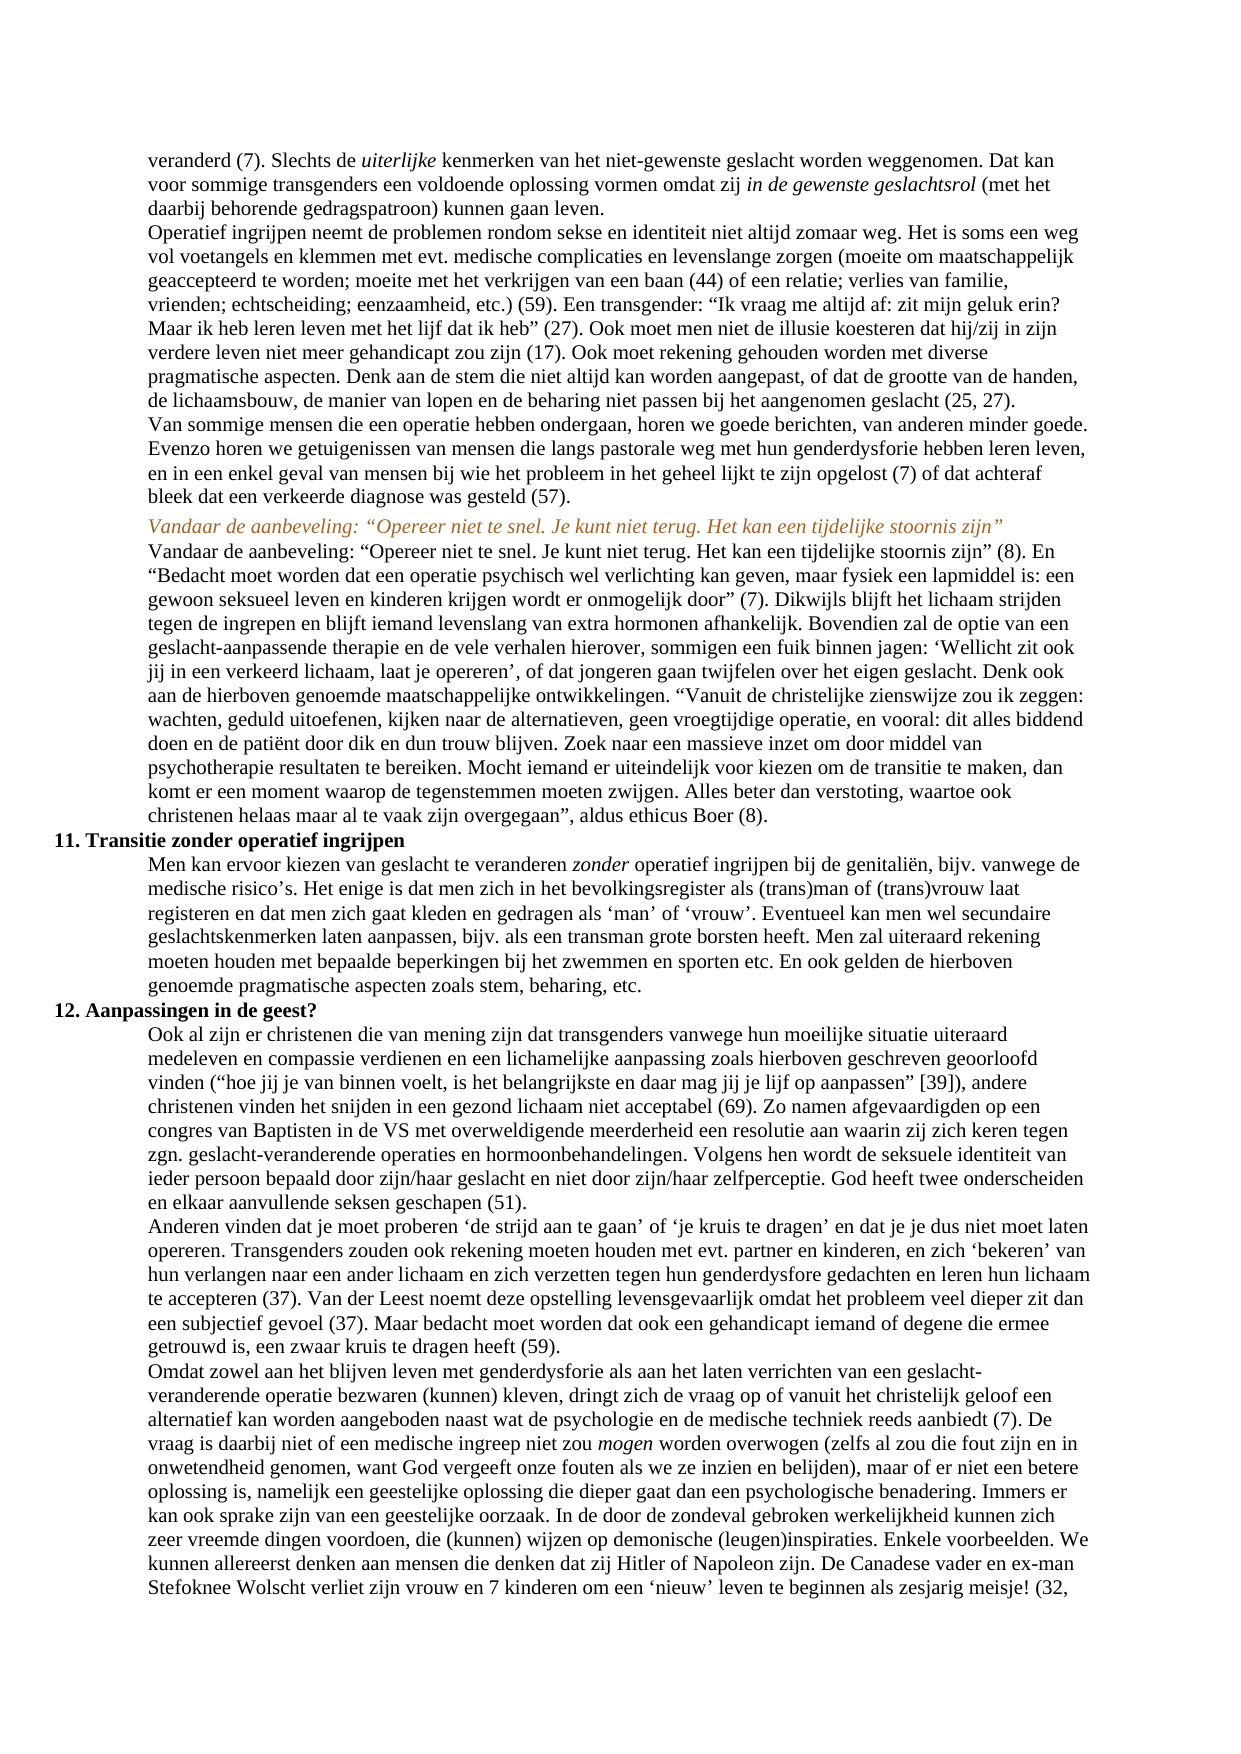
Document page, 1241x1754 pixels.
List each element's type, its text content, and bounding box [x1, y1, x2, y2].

text Vandaar de aanbeveling: “Opereer niet te snel. Je kunt niet terug. Het kan een tijdelijke stoornis zijn” [148, 508, 1093, 538]
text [148, 1358, 1093, 1599]
text Vandaar de aanbeveling: “Opereer niet te snel. Je kunt niet terug. Het kan een tijdelijke stoornis zijn” (8). En “Bedacht moet worden dat een operatie psychisch wel verlichting kan geven, maar fysiek een lapmiddel is: een gewoon seksueel leven en kinderen krijgen wordt er onmogelijk door” (7). Dikwijls blijft het lichaam strijden tegen de ingrepen en blijft iemand levenslang van extra hormonen afhankelijk. Bovendien zal de optie van een geslacht-aanpassende therapie en de vele verhalen hierover, sommigen een fuik binnen jagen: ‘Wellicht zit ook jij in een verkeerd lichaam, laat je opereren’, of dat jongeren gaan twijfelen over het eigen geslacht. Denk ook aan de hierboven genoemde maatschappelijke ontwikkelingen. “Vanuit de christelijke zienswijze zou ik zeggen: wachten, geduld uitoefenen, kijken naar de alternatieven, geen vroegtijdige operatie, en vooral: dit alles biddend doen en de patiënt door dik en dun trouw blijven. Zoek naar een massieve inzet om door middel van psychotherapie resultaten te bereiken. Mocht iemand er uiteindelijk voor kiezen om de transitie te maken, dan komt er een moment waarop de tegenstemmen moeten zwijgen. Alles beter dan verstoting, waartoe ook christenen helaas maar al te vaak zijn overgegaan”, aldus ethicus Boer (8). [148, 538, 1093, 827]
subtitle 12. Aanpassingen in de geest? [54, 997, 1093, 1022]
text Van sommige mensen die een operatie hebben ondergaan, horen we goede berichten, van anderen minder goede. Evenzo horen we getuigenissen van mensen die langs pastorale weg met hun genderdysforie hebben leren leven, en in een enkel geval van mensen bij wie het probleem in het geheel lijkt te zijn opgelost (7) of dat achteraf bleek dat een verkeerde diagnose was gesteld (57). [148, 412, 1093, 508]
subtitle 11. Transitie zonder operatief ingrijpen [54, 827, 1093, 852]
text Anderen vinden dat je moet proberen ‘de strijd aan te gaan’ of ‘je kruis te dragen’ en dat je je dus niet moet laten opereren. Transgenders zouden ook rekening moeten houden met evt. partner en kinderen, en zich ‘bekeren’ van hun verlangen naar een ander lichaam en zich verzetten tegen hun genderdysfore gedachten en leren hun lichaam te accepteren (37). Van der Leest noemt deze opstelling levensgevaarlijk omdat het probleem veel dieper zit dan een subjectief gevoel (37). Maar bedacht moet worden dat ook een gehandicapt iemand of degene die ermee getrouwd is, een zwaar kruis te dragen heeft (59). [148, 1214, 1093, 1358]
text Men kan ervoor kiezen van geslacht te veranderen zonder operatief ingrijpen bij de genitaliën, bijv. vanwege de medische risico’s. Het enige is dat men zich in het bevolkingsregister als (trans)man of (trans)vrouw laat registeren en dat men zich gaat kleden en gedragen als ‘man’ of ‘vrouw’. Eventueel kan men wel secundaire geslachtskenmerken laten aanpassen, bijv. als een transman grote borsten heeft. Men zal uiteraard rekening moeten houden met bepaalde beperkingen bij het zwemmen en sporten etc. En ook gelden de hierboven genoemde pragmatische aspecten zoals stem, beharing, etc. [148, 852, 1093, 997]
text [148, 148, 1093, 220]
text Ook al zijn er christenen die van mening zijn dat transgenders vanwege hun moeilijke situatie uiteraard medeleven en compassie verdienen en een lichamelijke aanpassing zoals hierboven geschreven geoorloofd vinden (“hoe jij je van binnen voelt, is het belangrijkste en daar mag jij je lijf op aanpassen” [39]), andere christenen vinden het snijden in een gezond lichaam niet acceptabel (69). Zo namen afgevaardigden op een congres van Baptisten in de VS met overweldigende meerderheid een resolutie aan waarin zij zich keren tegen zgn. geslacht-veranderende operaties en hormoonbehandelingen. Volgens hen wordt de seksuele identiteit van ieder persoon bepaald door zijn/haar geslacht en niet door zijn/haar zelfperceptie. God heeft twee onderscheiden en elkaar aanvullende seksen geschapen (51). [148, 1022, 1093, 1214]
text Operatief ingrijpen neemt de problemen rondom sekse en identiteit niet altijd zomaar weg. Het is soms een weg vol voetangels en klemmen met evt. medische complicaties en levenslange zorgen (moeite om maatschappelijk geaccepteerd te worden; moeite met het verkrijgen van een baan (44) of een relatie; verlies van familie, vrienden; echtscheiding; eenzaamheid, etc.) (59). Een transgender: “Ik vraag me altijd af: zit mijn geluk erin? Maar ik heb leren leven met het lijf dat ik heb” (27). Ook moet men niet de illusie koesteren dat hij/zij in zijn verdere leven niet meer gehandicapt zou zijn (17). Ook moet rekening gehouden worden met diverse pragmatische aspecten. Denk aan de stem die niet altijd kan worden aangepast, of dat de grootte van de handen, de lichaamsbouw, de manier van lopen en de beharing niet passen bij het aangenomen geslacht (25, 27). [148, 220, 1093, 412]
